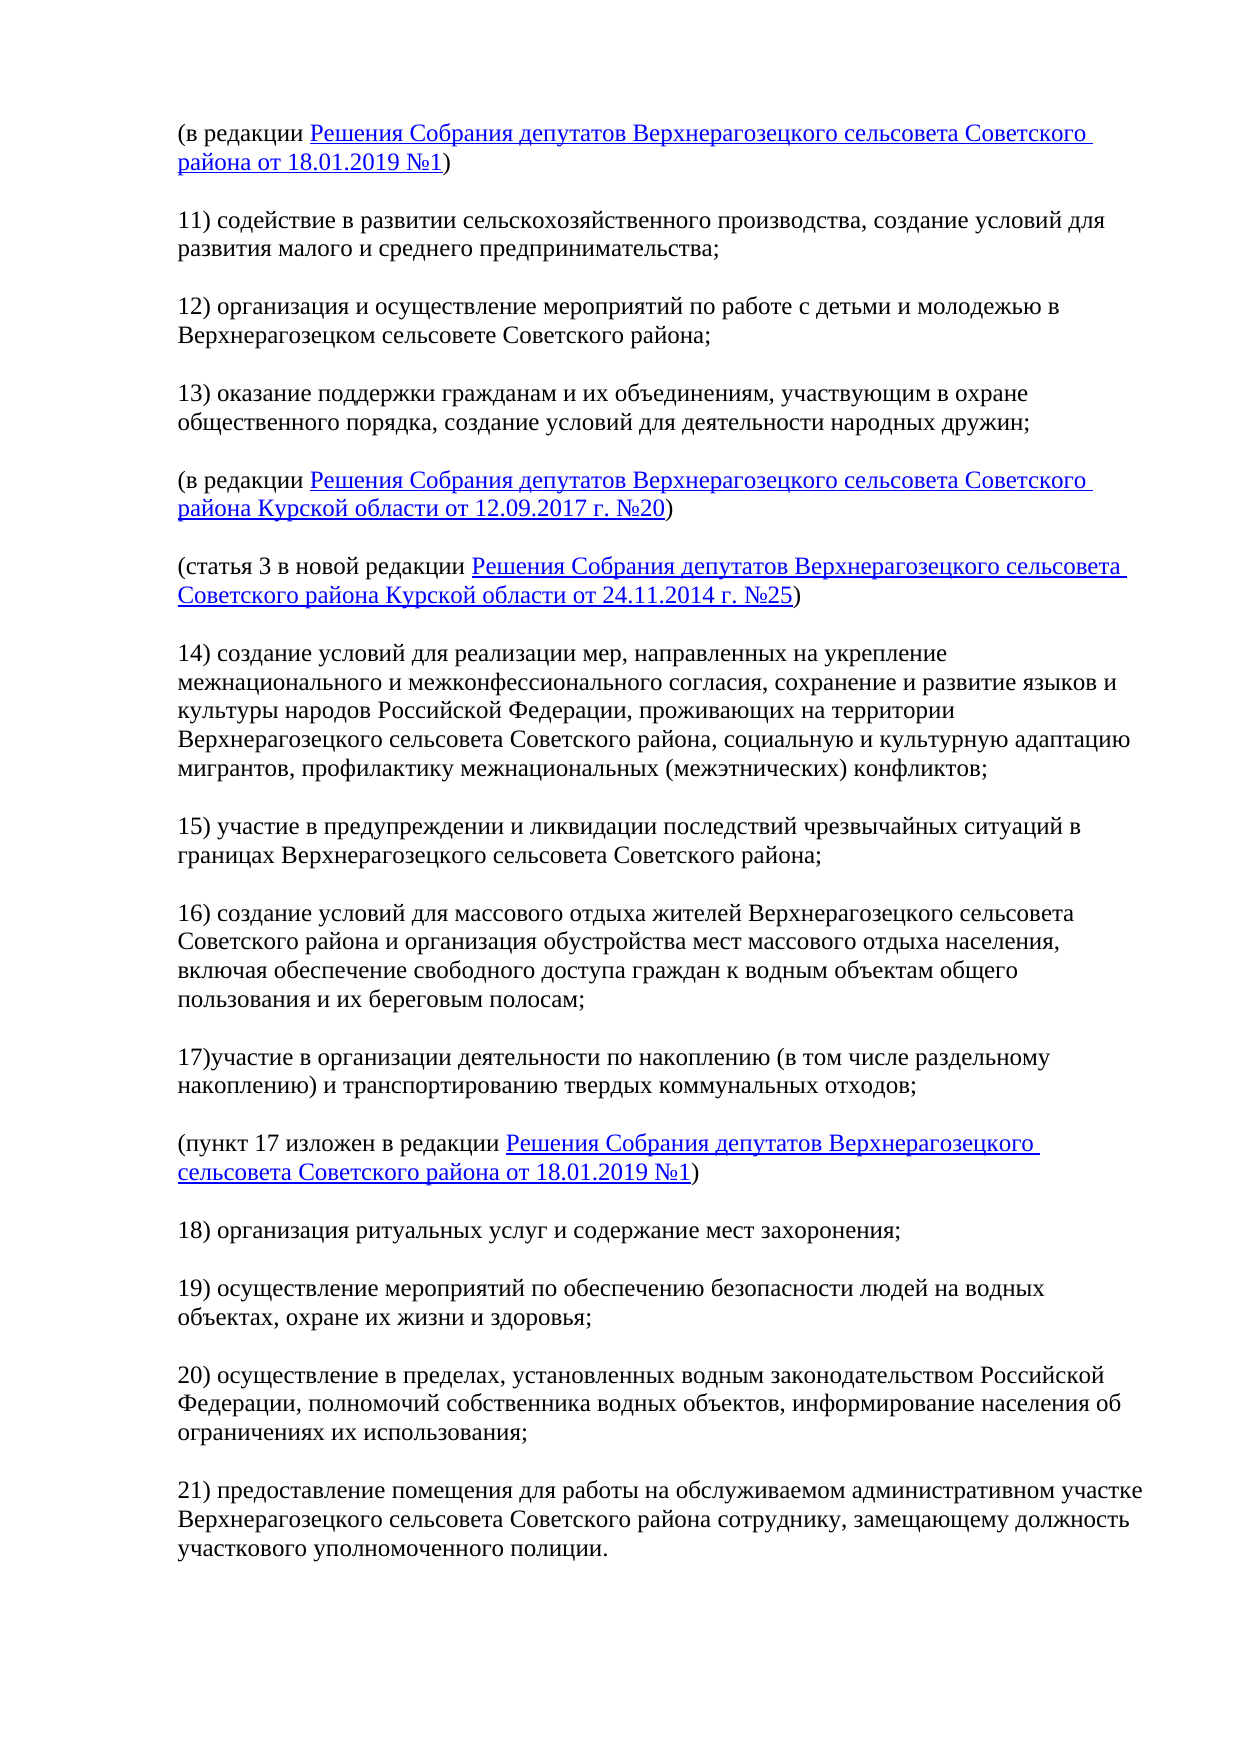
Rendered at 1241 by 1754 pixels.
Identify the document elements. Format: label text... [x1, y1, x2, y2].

text 18) организация ритуальных услуг и содержание мест захоронения; [177, 1215, 1152, 1244]
text 13) оказание поддержки гражданам и их объединениям, участвующим в охране общественного порядка, создание условий для деятельности народных дружин; [177, 378, 1152, 436]
text 15) участие в предупреждении и ликвидации последствий чрезвычайных ситуаций в границах Верхнерагозецкого сельсовета Советского района; [177, 811, 1152, 868]
text 21) предоставление помещения для работы на обслуживаемом административном участке Верхнерагозецкого сельсовета Советского района сотруднику, замещающему должность участкового уполномоченного полиции. [177, 1475, 1152, 1561]
text (в редакции Решения Собрания депутатов Верхнерагозецкого сельсовета Советского района Курской области от 12.09.2017 г. №20) [177, 465, 1152, 522]
text (в редакции Решения Собрания депутатов Верхнерагозецкого сельсовета Советского района от 18.01.2019 №1) [177, 118, 1152, 176]
text (пункт 17 изложен в редакции Решения Собрания депутатов Верхнерагозецкого сельсовета Советского района от 18.01.2019 №1) [177, 1128, 1152, 1186]
text 19) осуществление мероприятий по обеспечению безопасности людей на водных объектах, охране их жизни и здоровья; [177, 1273, 1152, 1331]
text 14) создание условий для реализации мер, направленных на укрепление межнационального и межконфессионального согласия, сохранение и развитие языков и культуры народов Российской Федерации, проживающих на территории Верхнерагозецкого сельсовета Советского района, социальную и культурную адаптацию мигрантов, профилактику межнациональных (межэтнических) конфликтов; [177, 638, 1152, 782]
text (статья 3 в новой редакции Решения Собрания депутатов Верхнерагозецкого сельсовета Советского района Курской области от 24.11.2014 г. №25) [177, 551, 1152, 609]
text 17)участие в организации деятельности по накоплению (в том числе раздельному накоплению) и транспортированию твердых коммунальных отходов; [177, 1042, 1152, 1099]
text 20) осуществление в пределах, установленных водным законодательством Российской Федерации, полномочий собственника водных объектов, информирование населения об ограничениях их использования; [177, 1360, 1152, 1446]
text 11) содействие в развитии сельскохозяйственного производства, создание условий для развития малого и среднего предпринимательства; [177, 205, 1152, 262]
text 12) организация и осуществление мероприятий по работе с детьми и молодежью в Верхнерагозецком сельсовете Советского района; [177, 291, 1152, 349]
text 16) создание условий для массового отдыха жителей Верхнерагозецкого сельсовета Советского района и организация обустройства мест массового отдыха населения, включая обеспечение свободного доступа граждан к водным объектам общего пользования и их береговым полосам; [177, 898, 1152, 1013]
